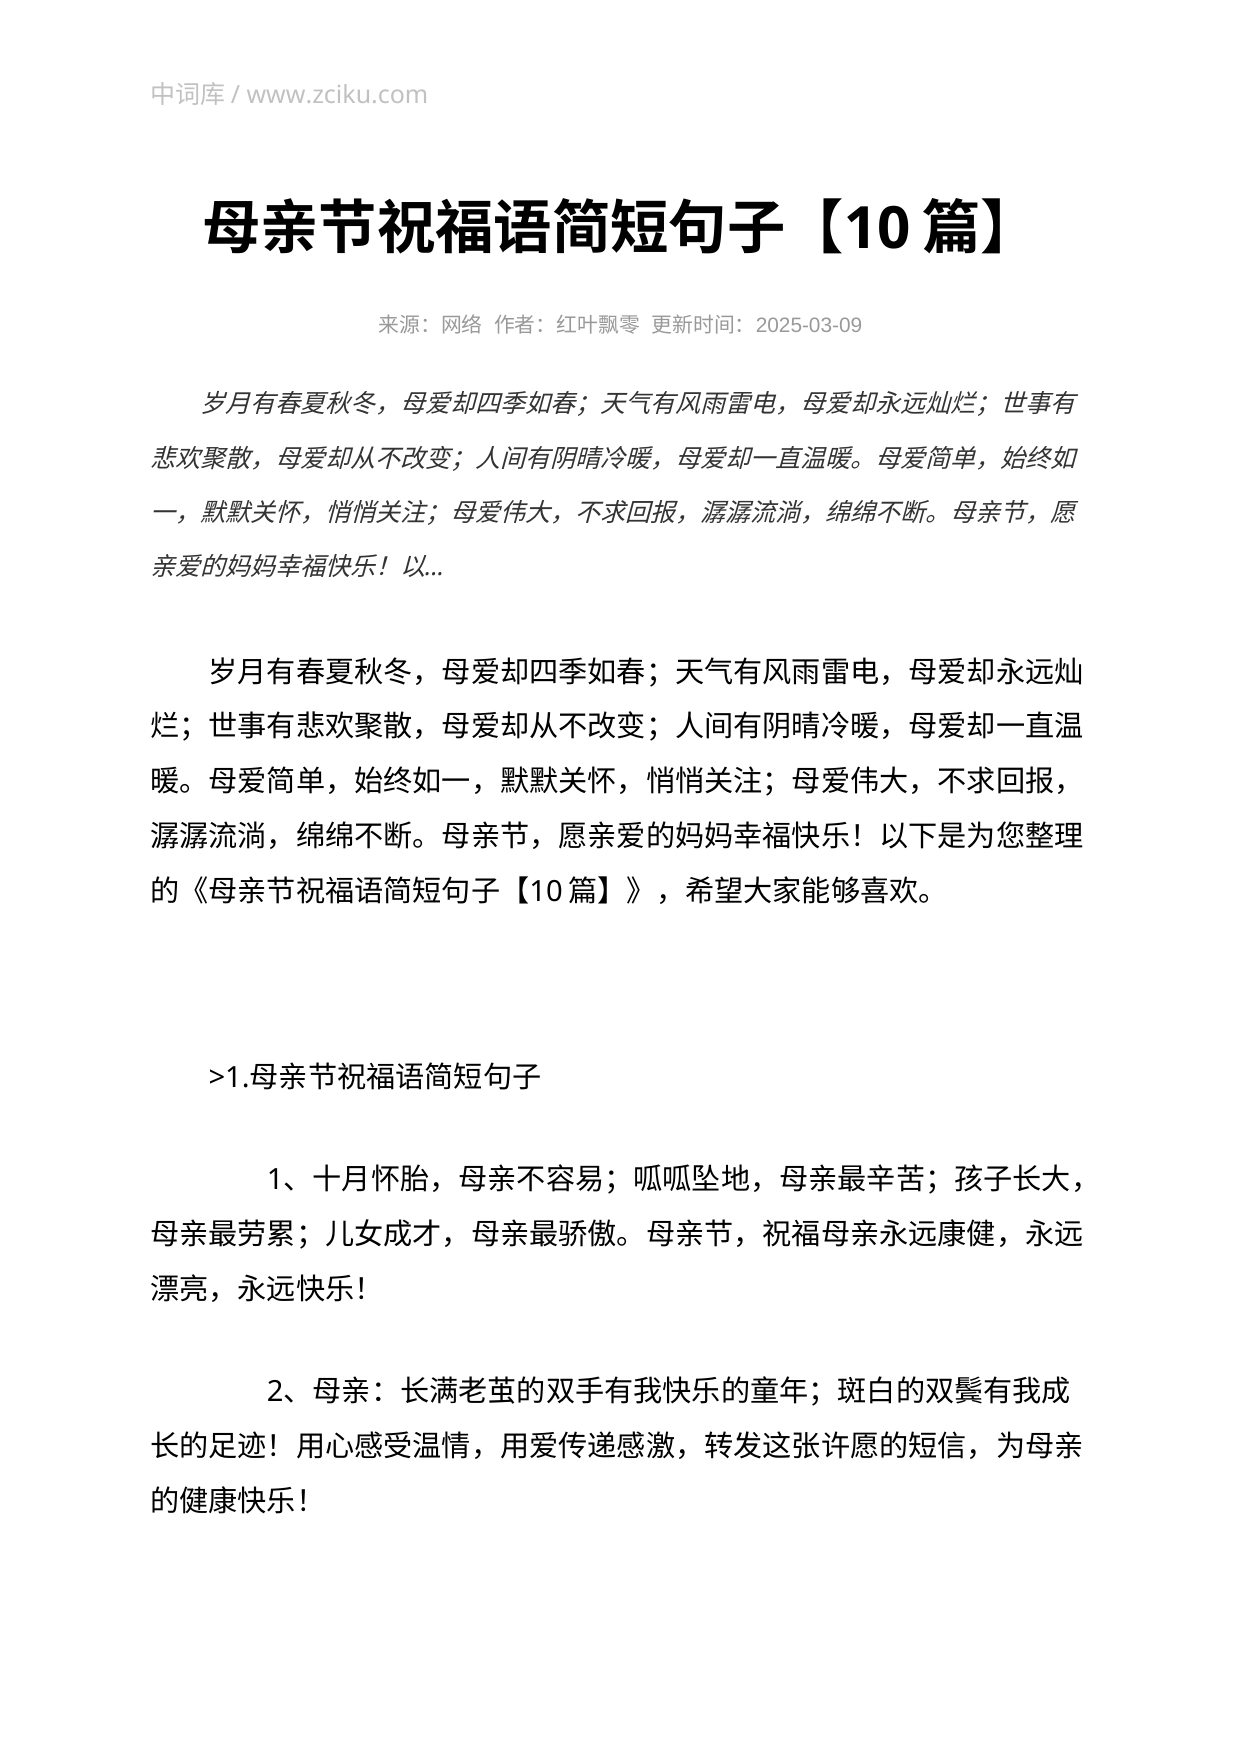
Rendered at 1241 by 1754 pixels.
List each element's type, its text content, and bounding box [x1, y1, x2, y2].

text 来源：网络 作者：红叶飘零 更新时间：2025-03-09 [150, 313, 1090, 337]
subtitle 母亲节祝福语简短句子【10篇】 [150, 181, 1090, 266]
text 2、母亲：长满老茧的双手有我快乐的童年；斑白的双鬓有我成长的足迹！用心感受温情，用爱传递感激，转发这张许愿的短信，为母亲的健康快乐！ [150, 1367, 1090, 1520]
text 1、十月怀胎，母亲不容易；呱呱坠地，母亲最辛苦；孩子长大，母亲最劳累；儿女成才，母亲最骄傲。母亲节，祝福母亲永远康健，永远漂亮，永远快乐！ [150, 1156, 1090, 1308]
text 岁月有春夏秋冬，母爱却四季如春；天气有风雨雷电，母爱却永远灿烂；世事有悲欢聚散，母爱却从不改变；人间有阴晴冷暖，母爱却一直温暖。母爱简单，始终如一，默默关怀，悄悄关注；母爱伟大，不求回报，潺潺流淌，绵绵不断。母亲节，愿亲爱的妈妈幸福快乐！以下是为您整理的《母亲节祝福语简短句子【10篇】》，希望大家能够喜欢。 [150, 648, 1090, 910]
text 岁月有春夏秋冬，母爱却四季如春；天气有风雨雷电，母爱却永远灿烂；世事有悲欢聚散，母爱却从不改变；人间有阴晴冷暖，母爱却一直温暖。母爱简单，始终如一，默默关怀，悄悄关注；母爱伟大，不求回报，潺潺流淌，绵绵不断。母亲节，愿亲爱的妈妈幸福快乐！以... [150, 384, 1090, 583]
text >1.母亲节祝福语简短句子 [150, 1054, 1090, 1096]
